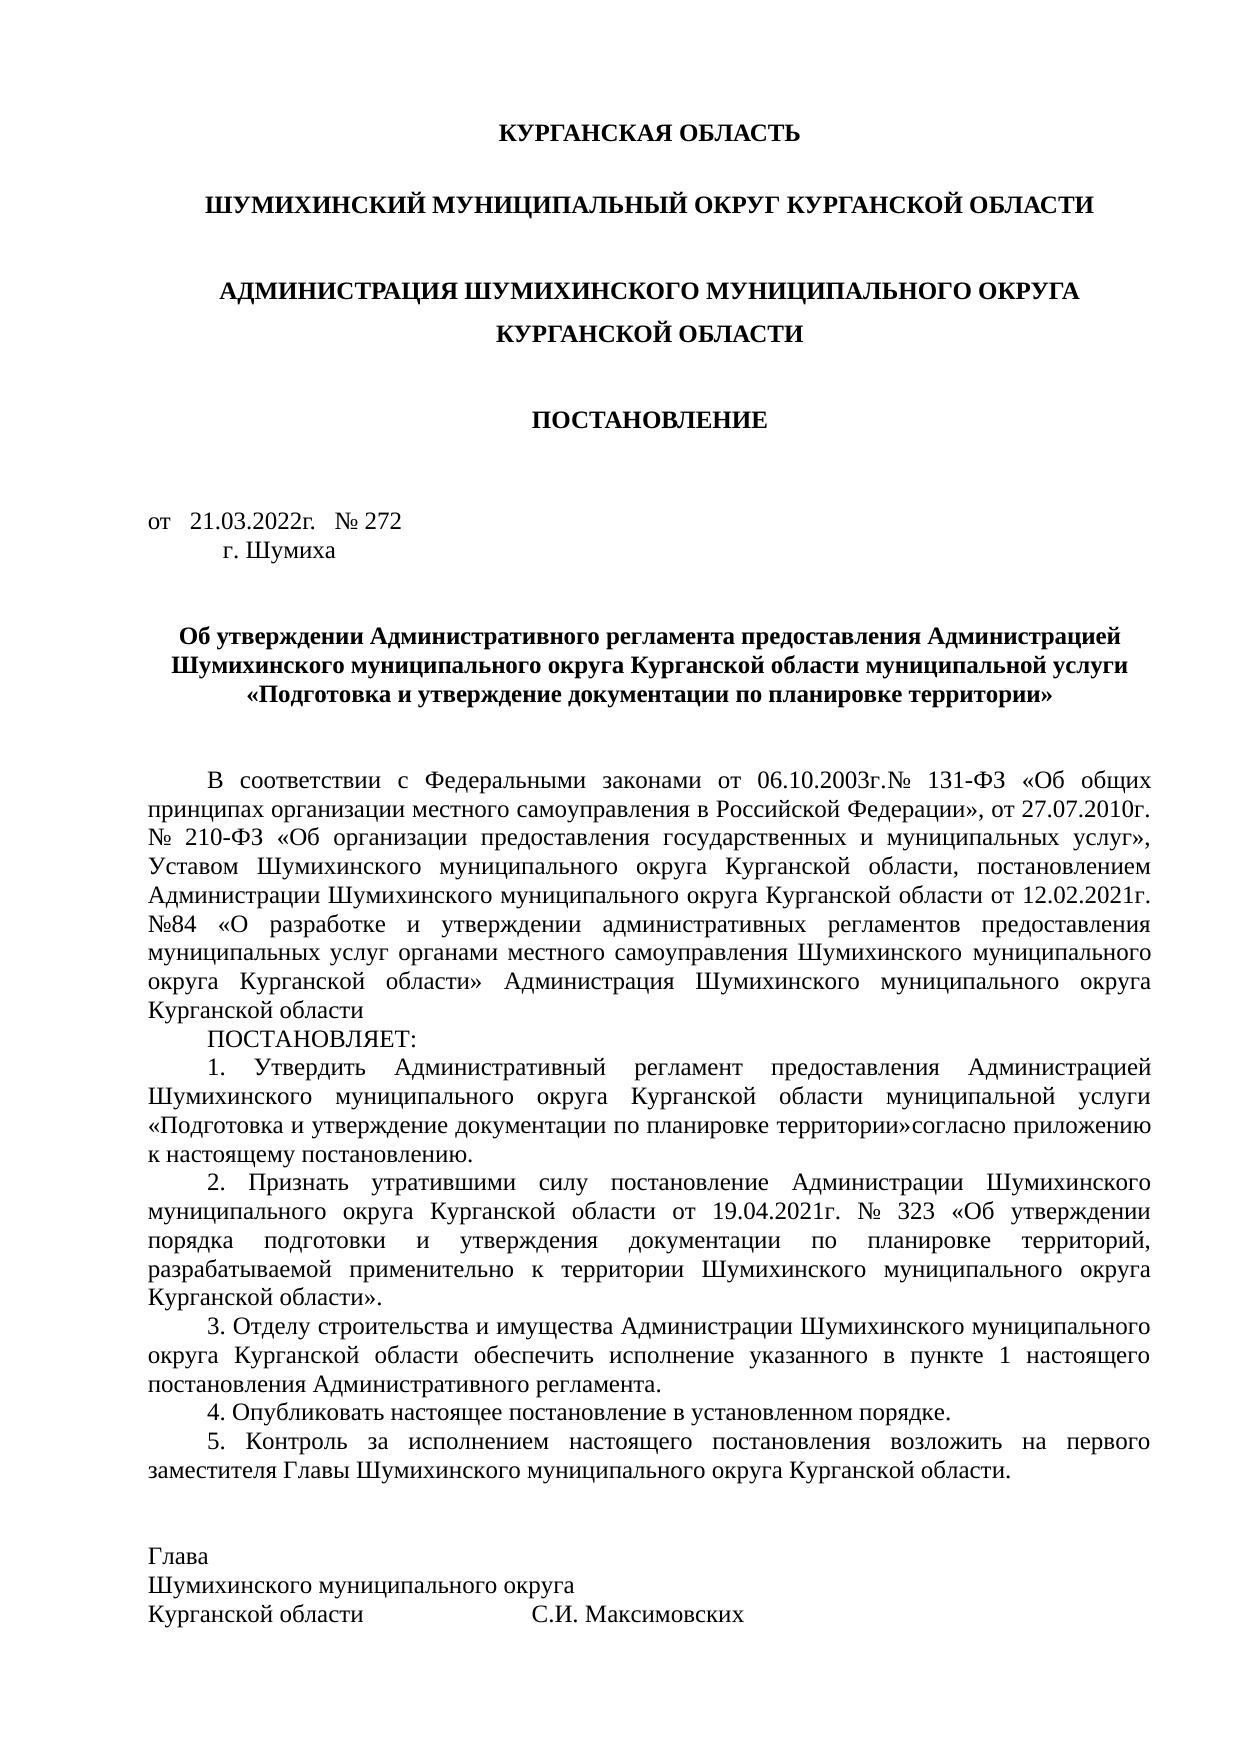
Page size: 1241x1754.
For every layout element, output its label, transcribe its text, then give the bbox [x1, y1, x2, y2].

text 3. Отделу строительства и имущества Администрации Шумихинского муниципального округа Курганской области обеспечить исполнение указанного в пункте 1 настоящего постановления Административного регламента. [148, 1311, 1152, 1397]
text 4. Опубликовать настоящее постановление в установленном порядке. [148, 1397, 1152, 1426]
text Об утверждении Административного регламента предоставления Администрацией Шумихинского муниципального округа Курганской области муниципальной услуги «Подготовка и утверждение документации по планировке территории» [148, 621, 1152, 707]
text Глава [148, 1541, 1152, 1570]
text Шумихинского муниципального округа [148, 1570, 1152, 1599]
text КУРГАНСКОЙ ОБЛАСТИ [148, 319, 1152, 348]
text АДМИНИСТРАЦИЯ ШУМИХИНСКОГО МУНИЦИПАЛЬНОГО ОКРУГА [148, 276, 1152, 305]
text В соответствии с Федеральными законами от 06.10.2003г.№ 131-ФЗ «Об общих принципах организации местного самоуправления в Российской Федерации», от 27.07.2010г. № 210-ФЗ «Об организации предоставления государственных и муниципальных услуг», Уставом Шумихинского муниципального округа Курганской области, постановлением Администрации Шумихинского муниципального округа Курганской области от 12.02.2021г. №84 «О разработке и утверждении административных регламентов предоставления муниципальных услуг органами местного самоуправления Шумихинского муниципального округа Курганской области» Администрация Шумихинского муниципального округа Курганской области [148, 765, 1152, 1024]
text ШУМИХИНСКИЙ МУНИЦИПАЛЬНЫЙ ОКРУГ КУРГАНСКОЙ ОБЛАСТИ [148, 190, 1152, 219]
text г. Шумиха [148, 535, 1152, 564]
text Курганской области С.И. Максимовских [148, 1599, 1152, 1627]
text 2. Признать утратившими силу постановление Администрации Шумихинского муниципального округа Курганской области от 19.04.2021г. № 323 «Об утверждении порядка подготовки и утверждения документации по планировке территорий, разрабатываемой применительно к территории Шумихинского муниципального округа Курганской области». [148, 1167, 1152, 1311]
text ПОСТАНОВЛЯЕТ: [148, 1024, 1152, 1052]
text от 21.03.2022г. № 272 [148, 506, 1148, 535]
text КУРГАНСКАЯ ОБЛАСТЬ [148, 118, 1152, 147]
text 1. Утвердить Административный регламент предоставления Администрацией Шумихинского муниципального округа Курганской области муниципальной услуги «Подготовка и утверждение документации по планировке территории»согласно приложению к настоящему постановлению. [148, 1052, 1152, 1167]
text 5. Контроль за исполнением настоящего постановления возложить на первого заместителя Главы Шумихинского муниципального округа Курганской области. [148, 1426, 1152, 1484]
text ПОСТАНОВЛЕНИЕ [148, 406, 1152, 434]
